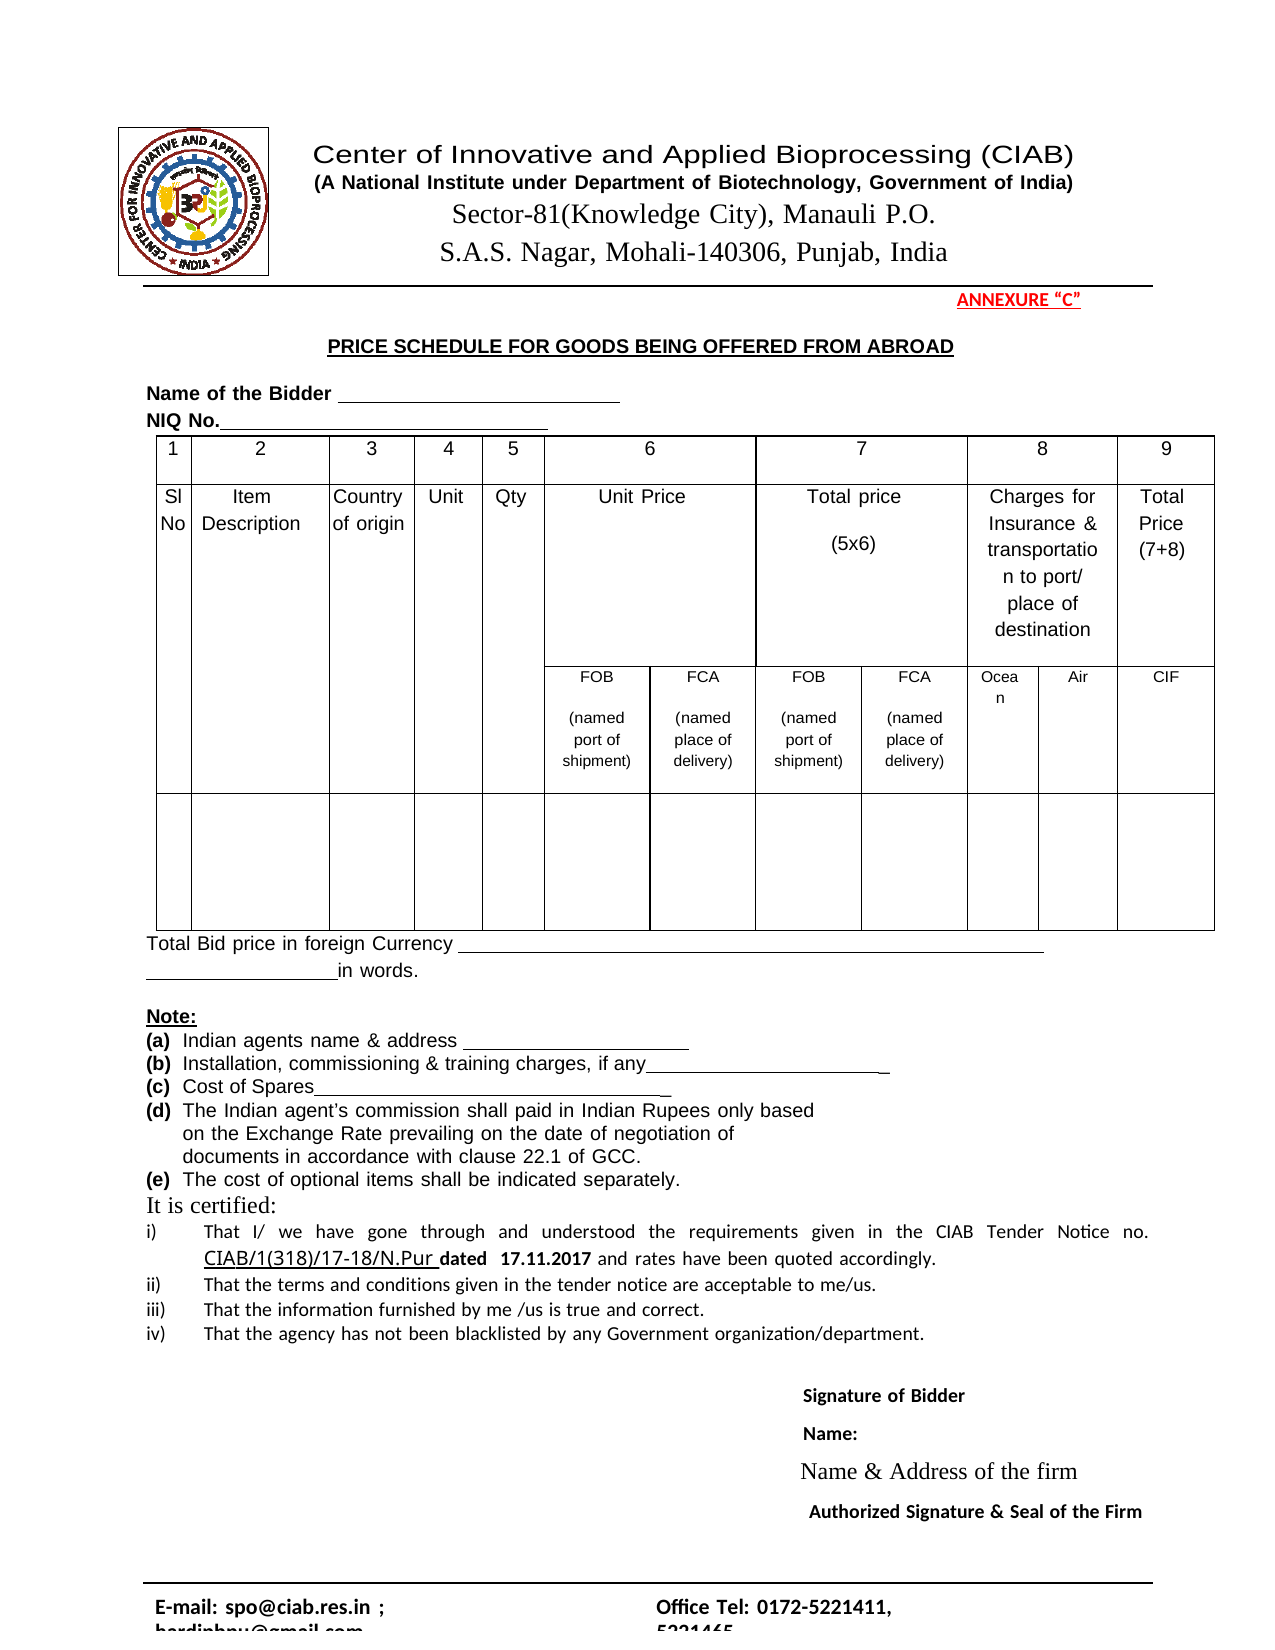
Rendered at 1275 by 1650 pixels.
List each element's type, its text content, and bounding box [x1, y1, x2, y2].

text PRICE SCHEDULE FOR GOODS BEING OFFERED FROM ABROAD [327, 335, 1164, 358]
text on the Exchange Rate prevailing on the date of negotiation of documents in accordance with clause 22.1 of GCC. [182, 1122, 837, 1168]
list That the information furnished by me /us is true and correct. [146, 1297, 1164, 1321]
table_cell [483, 794, 544, 930]
table_header 6 [545, 437, 755, 483]
table_cell Total Price (7+8) [1118, 485, 1214, 666]
table_cell [415, 794, 482, 930]
table_cell FCA (named place of delivery) [862, 667, 967, 793]
table_cell FOB (named port of shipment) [756, 667, 861, 793]
table_cell [651, 794, 755, 930]
text Total Bid price in foreign Currency [146, 932, 1164, 955]
text in words. [146, 959, 1164, 981]
table_cell [157, 794, 191, 930]
table_cell Sl No [157, 485, 191, 793]
table_cell Country of origin [330, 485, 414, 793]
text Name & Address of the firm [800, 1458, 1164, 1484]
text ANNEXURE “C” [106, 287, 1081, 311]
table_cell [1118, 794, 1214, 930]
table_header 3 [330, 437, 414, 483]
table_cell [192, 794, 329, 930]
table_header 8 [968, 437, 1117, 483]
table_cell Charges for Insurance & transportatio n to port/ place of destination [968, 485, 1117, 666]
table_cell [545, 794, 649, 930]
table_cell Item Description [192, 485, 329, 793]
list That I/ we have gone through and understood the requirements given in the CIAB Tender Notice no. [146, 1219, 1164, 1244]
subtitle Note: [146, 1005, 1164, 1028]
table_cell [330, 794, 414, 930]
table_header 4 [415, 437, 482, 483]
table_cell FOB (named port of shipment) [545, 667, 649, 793]
table_header 1 [157, 437, 191, 483]
table_cell [968, 794, 1038, 930]
list That the terms and conditions given in the tender notice are acceptable to me/us. [146, 1272, 1164, 1296]
list Indian agents name & address [146, 1029, 1164, 1052]
table_cell Qty [483, 485, 544, 793]
table_cell Ocea n [968, 667, 1038, 793]
table_cell Unit Price [545, 485, 755, 666]
table_cell [1039, 794, 1117, 930]
table_cell [862, 794, 967, 930]
list Cost of Spares _ [146, 1075, 1164, 1098]
table_header 2 [192, 437, 329, 483]
list The cost of optional items shall be indicated separately. [146, 1168, 1164, 1191]
picture [119, 128, 268, 275]
table_cell CIF [1118, 667, 1214, 793]
table_cell Unit [415, 485, 482, 793]
table_cell Total price (5x6) [757, 485, 967, 666]
subtitle It is certified: [146, 1191, 1164, 1218]
table_header 7 [757, 437, 967, 483]
text CIAB/1(318)/17-18/N.Pur dated 17.11.2017 and rates have been quoted accordingly. [203, 1244, 1164, 1271]
text Authorized Signature & Seal of the Firm [809, 1499, 1164, 1524]
list That the agency has not been blacklisted by any Government organization/department. [146, 1321, 1164, 1346]
list Installation, commissioning & training charges, if any _ [146, 1052, 1164, 1075]
text Name of the Bidder NIQ No. [146, 382, 619, 431]
table_cell FCA (named place of delivery) [651, 667, 755, 793]
list The Indian agent’s commission shall paid in Indian Rupees only based [146, 1099, 1164, 1121]
table_header 9 [1118, 437, 1214, 483]
table_header 5 [483, 437, 544, 483]
table_cell [756, 794, 861, 930]
table_cell Air [1039, 667, 1117, 793]
subtitle Signature of Bidder Name: [803, 1383, 965, 1445]
